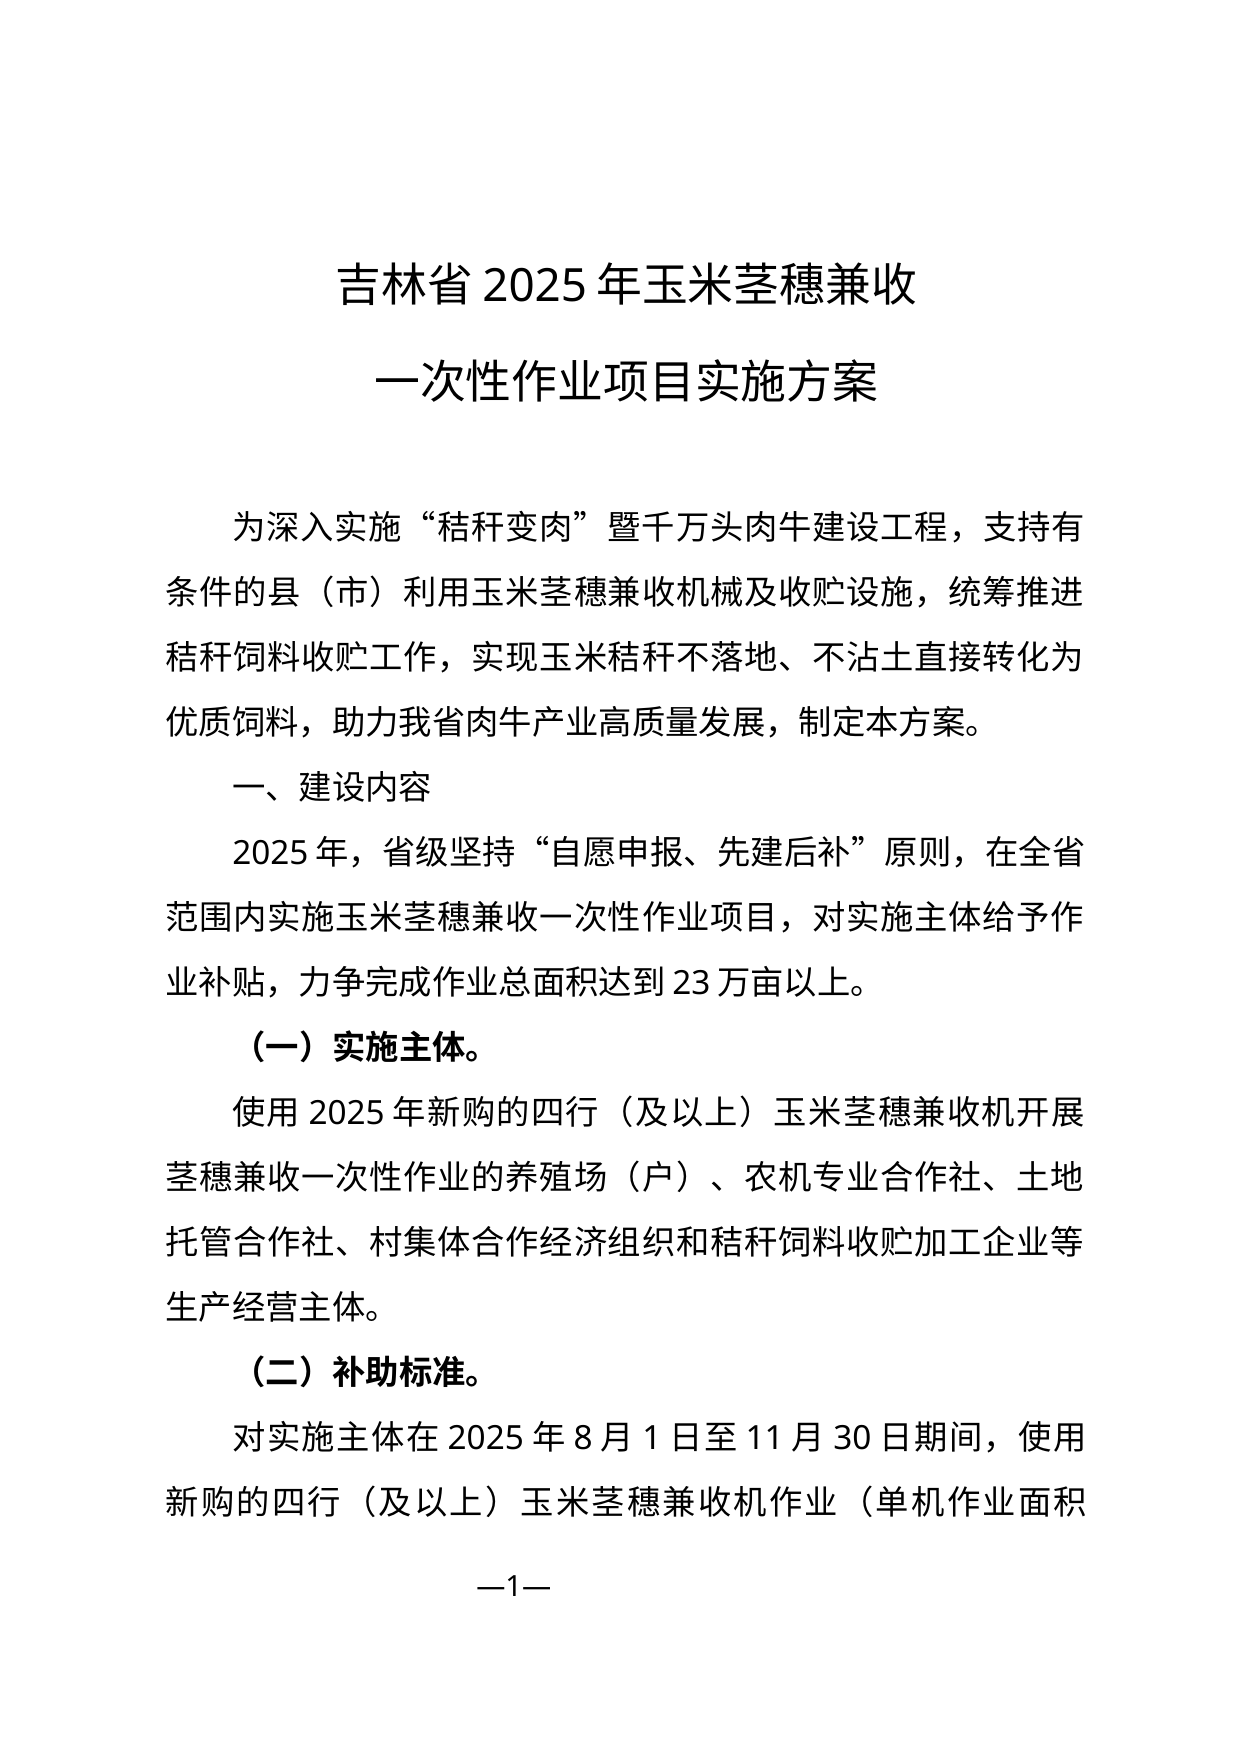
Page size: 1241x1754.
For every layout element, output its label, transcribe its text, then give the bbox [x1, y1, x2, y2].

text 使用2025年新购的四行（及以上）玉米茎穗兼收机开展茎穗兼收一次性作业的养殖场（户）、农机专业合作社、土地托管合作社、村集体合作经济组织和秸秆饲料收贮加工企业等生产经营主体。 [165, 1078, 1087, 1338]
text （二）补助标准。 [165, 1338, 1087, 1403]
text （一）实施主体。 [165, 1013, 1087, 1078]
text 为深入实施“秸秆变肉”暨千万头肉牛建设工程，支持有条件的县（市）利用玉米茎穗兼收机械及收贮设施，统筹推进秸秆饲料收贮工作，实现玉米秸秆不落地、不沾土直接转化为优质饲料，助力我省肉牛产业高质量发展，制定本方案。 [165, 493, 1087, 753]
text 吉林省2025年玉米茎穗兼收 [165, 233, 1087, 330]
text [165, 1403, 1087, 1533]
text 2025年，省级坚持“自愿申报、先建后补”原则，在全省范围内实施玉米茎穗兼收一次性作业项目，对实施主体给予作业补贴，力争完成作业总面积达到23万亩以上。 [165, 818, 1087, 1013]
text 一次性作业项目实施方案 [165, 330, 1087, 428]
text 一、建设内容 [165, 753, 1087, 818]
